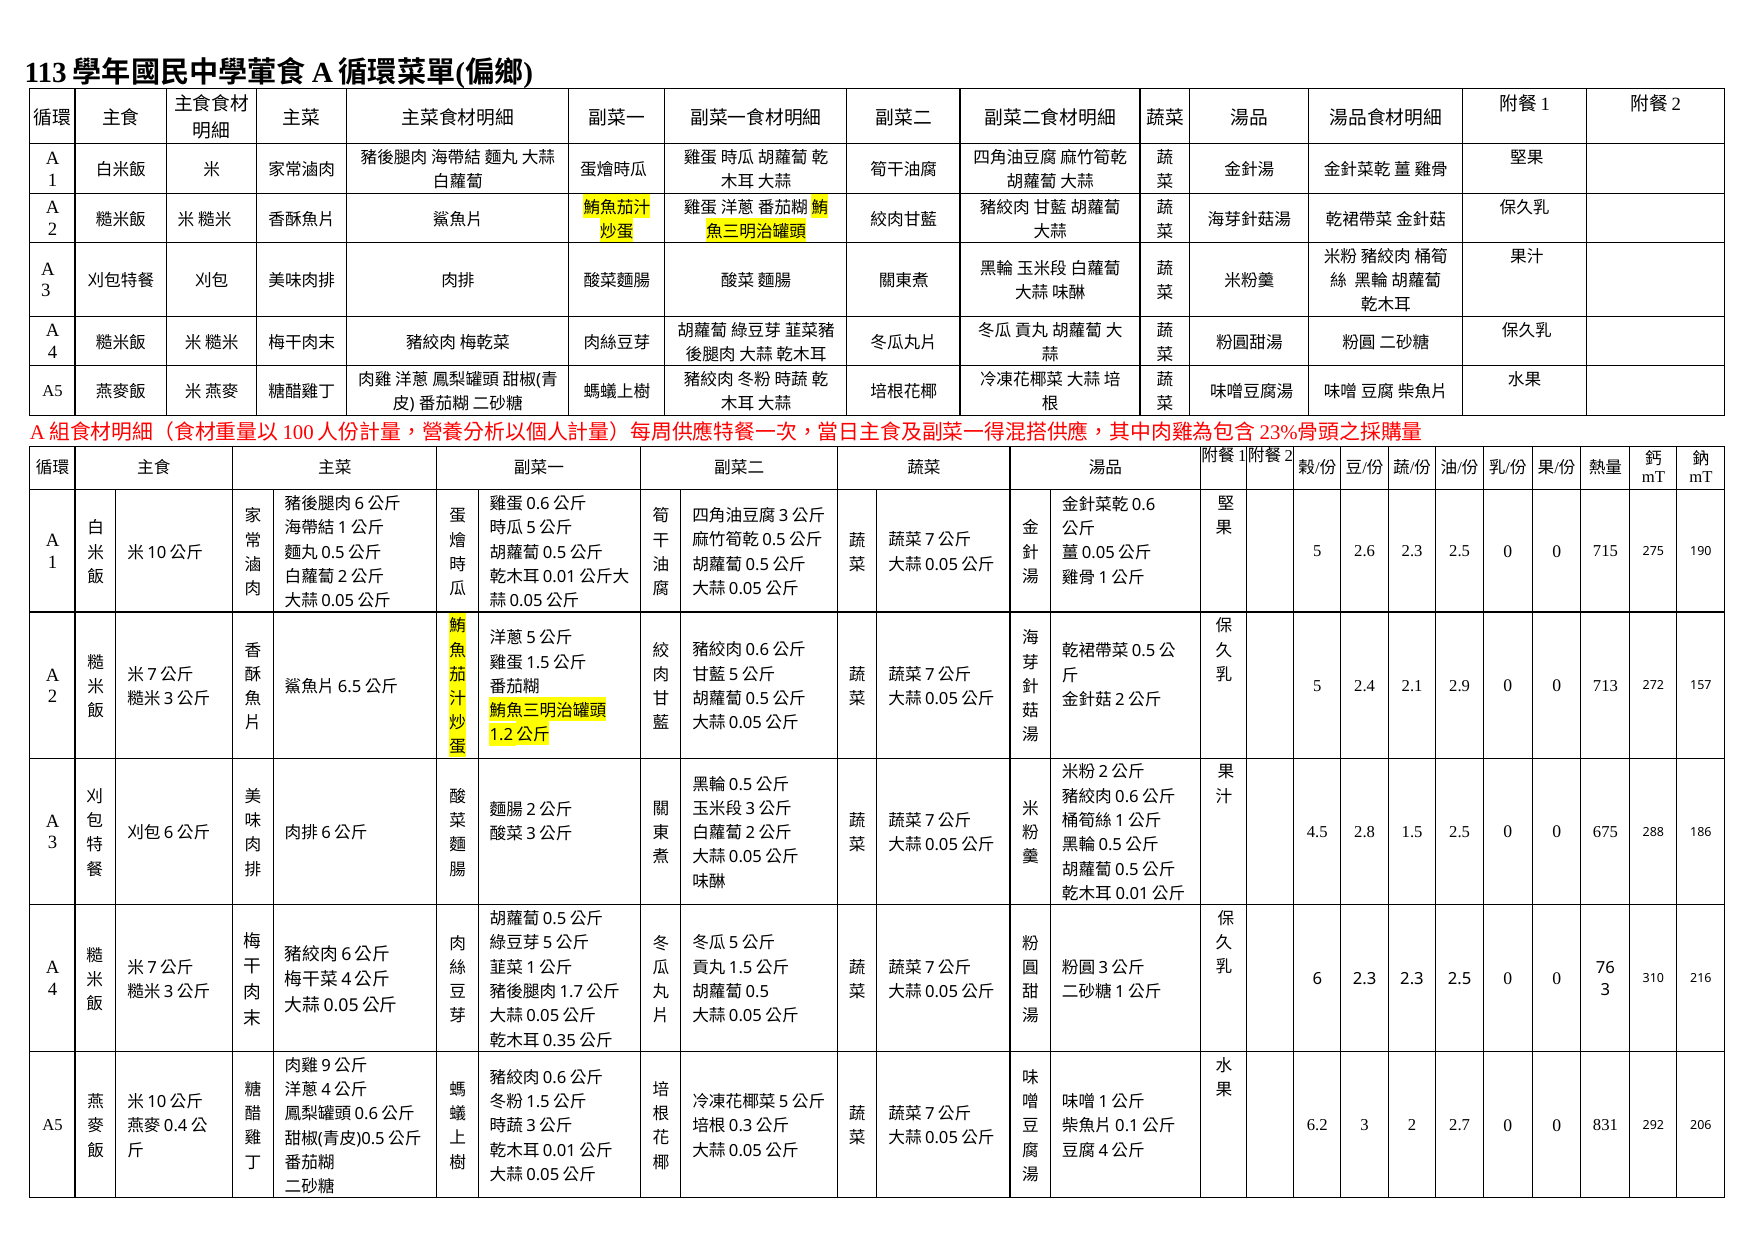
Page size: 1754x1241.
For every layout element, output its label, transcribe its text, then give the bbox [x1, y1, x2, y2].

table_cell 米 燕麥 [167, 366, 256, 414]
table_cell 2.5 [1436, 490, 1483, 611]
table_header 主菜食材明細 [347, 89, 568, 143]
table_header 鈣 mT [1630, 447, 1676, 489]
table_cell 675 [1581, 759, 1629, 904]
table_cell 冬瓜 貢丸 胡蘿蔔 大蒜 [961, 317, 1139, 365]
table_cell 蔬菜 [838, 490, 876, 611]
table_cell 715 [1581, 490, 1629, 611]
table_cell 培根花椰 [847, 366, 959, 414]
table_header 副菜二食材明細 [961, 89, 1139, 143]
table_header 副菜一食材明細 [665, 89, 846, 143]
table_cell 糖醋雞丁 [233, 1052, 273, 1197]
table_cell 米7公斤 糙米3公斤 [116, 905, 232, 1051]
table_cell 5 [1294, 490, 1340, 611]
table_cell 四角油豆腐3公斤麻竹筍乾0.5公斤 胡蘿蔔0.5公斤 大蒜0.05公斤 [681, 490, 837, 611]
table_cell 燕麥飯 [76, 366, 166, 414]
table_cell 刈包 [167, 243, 256, 316]
table_cell 冷凍花椰菜 大蒜 培根 [961, 366, 1139, 414]
table_cell 米 糙米 [167, 194, 256, 242]
table_cell 四角油豆腐 麻竹筍乾 胡蘿蔔 大蒜 [961, 144, 1139, 193]
table_cell 保久乳 [1201, 613, 1246, 757]
table_cell 美味肉排 [257, 243, 346, 316]
table_cell 713 [1581, 613, 1629, 757]
table_cell 筍干油腐 [641, 490, 680, 611]
table_cell 粉圓甜湯 [1011, 905, 1050, 1051]
table_cell 288 [1630, 759, 1676, 904]
table_header 湯品 [1190, 89, 1308, 143]
text A組食材明細（食材重量以100人份計量，營養分析以個人計量）每周供應特餐一次，當日主食及副菜一得混搭供應，其中肉雞為包含23%骨頭之採購量 [29, 416, 1724, 446]
table_cell 豬後腿肉 海帶結 麵丸 大蒜 白蘿蔔 [347, 144, 568, 193]
table_cell 蔬菜 [838, 905, 876, 1051]
table_cell A3 [30, 243, 74, 316]
table_cell 4.5 [1294, 759, 1340, 904]
table_cell 味噌豆腐湯 [1190, 366, 1308, 414]
table_cell 蔬菜7公斤 大蒜0.05公斤 [877, 759, 1009, 904]
table_cell 米 [167, 144, 256, 193]
table_cell 肉雞9公斤 洋蔥4公斤 鳳梨罐頭0.6公斤 甜椒(青皮)0.5公斤 番茄糊 二砂糖 [274, 1052, 436, 1197]
table_header 蔬/份 [1389, 447, 1435, 489]
table_cell 酸菜 麵腸 [665, 243, 846, 316]
table_header 附餐1 [1201, 447, 1246, 489]
table_cell 果汁 [1201, 759, 1246, 904]
table_cell 190 [1677, 490, 1724, 611]
table_cell 豬絞肉 冬粉 時蔬 乾木耳 大蒜 [665, 366, 846, 414]
table_cell 米粉2公斤 豬絞肉0.6公斤 桶筍絲1公斤 黑輪0.5公斤 胡蘿蔔0.5公斤 乾木耳 0.01公斤 [1051, 759, 1200, 904]
text 113學年國民中學葷食A循環菜單(偏鄉) [17, 59, 1737, 88]
table_cell 味噌豆腐湯 [1011, 1052, 1050, 1197]
table_cell 2.1 [1389, 613, 1435, 757]
table_cell 272 [1630, 613, 1676, 757]
table_cell 蔬菜 [838, 759, 876, 904]
table_header 副菜一 [569, 89, 664, 143]
table_cell 胡蘿蔔0.5公斤 綠豆芽5公斤 韮菜1公斤 豬後腿肉1.7公斤 大蒜0.05公斤 乾木耳0.35公斤 [479, 905, 640, 1051]
table_cell [1587, 243, 1724, 316]
table_cell 香酥魚片 [257, 194, 346, 242]
table_cell 2.6 [1341, 490, 1388, 611]
table_cell 蔬菜 [1141, 317, 1189, 365]
table_cell 0 [1484, 490, 1532, 611]
table_cell 763 [1581, 905, 1629, 1051]
table_cell A5 [30, 366, 74, 414]
table_cell 胡蘿蔔 綠豆芽 韮菜豬後腿肉 大蒜 乾木耳 [665, 317, 846, 365]
table_cell 保久乳 [1463, 194, 1586, 242]
table_cell 海芽針菇湯 [1011, 613, 1050, 757]
table_cell 豬絞肉 甘藍 胡蘿蔔大蒜 [961, 194, 1139, 242]
table_cell 2.3 [1341, 905, 1388, 1051]
table_header 鈉 mT [1677, 447, 1724, 489]
table_cell 鮪魚茄汁炒蛋 [569, 194, 600, 242]
table_cell 米7公斤 糙米3公斤 [116, 613, 232, 757]
table_cell 冬瓜5公斤 貢丸1.5公斤 胡蘿蔔0.5 大蒜0.05公斤 [681, 905, 837, 1051]
table_cell 蔬菜7公斤 大蒜0.05公斤 [877, 490, 1009, 611]
table_header 主食食材明細 [167, 89, 256, 143]
table_cell A2 [30, 613, 74, 757]
table_cell A3 [30, 759, 74, 904]
table_cell 金針湯 [1011, 490, 1050, 611]
table_cell 米粉羹 [1190, 243, 1308, 316]
table_cell 關東煮 [641, 759, 680, 904]
table_cell 0 [1533, 905, 1580, 1051]
table_cell 豬絞肉6公斤 梅干菜4公斤 大蒜0.05公斤 [274, 905, 436, 1051]
table_header 熱量 [1581, 447, 1629, 489]
table_cell 味噌1公斤 柴魚片0.1公斤 豆腐4公斤 [1051, 1052, 1200, 1197]
table_cell [1247, 613, 1293, 757]
table_header 果/份 [1533, 447, 1580, 489]
table_cell 6 [1294, 905, 1340, 1051]
table_cell 刈包特餐 [76, 243, 166, 316]
table_header 主食 [76, 447, 232, 489]
table_cell 堅果 [1201, 490, 1246, 611]
table_cell 金針菜乾0.6 公斤 薑0.05公斤 雞骨1公斤 [1051, 490, 1200, 611]
table_cell 酸菜麵腸 [437, 759, 478, 904]
table_cell 鯊魚片6.5公斤 [274, 613, 436, 757]
table_header 循環 [30, 447, 74, 489]
table_cell 0 [1533, 490, 1580, 611]
table_cell 米10公斤 燕麥0.4公斤 [116, 1052, 232, 1197]
table_cell [1587, 317, 1724, 365]
table_cell 310 [1630, 905, 1676, 1051]
table_cell 2.8 [1341, 759, 1388, 904]
table_header 副菜二 [641, 447, 837, 489]
table_cell 米粉 豬絞肉 桶筍絲 黑輪 胡蘿蔔 乾木耳 [1309, 243, 1462, 316]
table_cell 蛋燴時瓜 [437, 490, 478, 611]
table_cell 絞肉甘藍 [847, 194, 959, 242]
table_cell 蔬菜7公斤 大蒜0.05公斤 [877, 613, 1009, 757]
table_cell 乾裙帶菜0.5公斤 金針菇2公斤 [1051, 613, 1200, 757]
table_cell A2 [30, 194, 74, 242]
table_cell 乾裙帶菜 金針菇 [1309, 194, 1462, 242]
table_cell 雞蛋 洋蔥 番茄糊 鮪魚三明治罐頭 [665, 194, 846, 242]
table_cell 米 糙米 [167, 317, 256, 365]
table_cell 831 [1581, 1052, 1629, 1197]
table_cell 2.7 [1436, 1052, 1483, 1197]
table_cell 保久乳 [1463, 317, 1586, 365]
table_cell 豬絞肉0.6公斤 甘藍5公斤 胡蘿蔔0.5公斤 大蒜0.05公斤 [681, 613, 837, 757]
table_cell 果汁 [1463, 243, 1586, 316]
table_cell 麵腸2公斤 酸菜3公斤 [479, 759, 640, 904]
table_cell 海芽針菇湯 [1190, 194, 1308, 242]
table_cell 粉圓甜湯 [1190, 317, 1308, 365]
table_cell 豬後腿肉6公斤 海帶結1公斤 麵丸0.5公斤 白蘿蔔2公斤 大蒜0.05公斤 [274, 490, 436, 611]
table_cell 2.4 [1341, 613, 1388, 757]
table_cell 梅干肉末 [233, 905, 273, 1051]
table_cell 培根花椰 [641, 1052, 680, 1197]
table_header 附餐2 [1247, 447, 1293, 489]
table_cell [1587, 144, 1724, 193]
table_cell 米10公斤 [116, 490, 232, 611]
table_cell 糙米飯 [76, 613, 115, 757]
table_cell 蔬菜7公斤 大蒜0.05公斤 [877, 1052, 1009, 1197]
table_cell 梅干肉末 [257, 317, 346, 365]
table_cell 蛋燴時瓜 [569, 144, 664, 193]
table_cell 堅果 [1463, 144, 1586, 193]
table_cell 糙米飯 [76, 905, 115, 1051]
table_cell 酸菜麵腸 [569, 243, 664, 316]
table_cell 白米飯 [76, 144, 166, 193]
table_header 主菜 [233, 447, 436, 489]
table_cell 豬絞肉0.6公斤 冬粉1.5公斤 時蔬3公斤 乾木耳0.01公斤 大蒜0.05公斤 [479, 1052, 640, 1197]
table_cell 206 [1677, 1052, 1724, 1197]
table_cell 1.5 [1389, 759, 1435, 904]
table_header 油/份 [1436, 447, 1483, 489]
table_cell 家常滷肉 [257, 144, 346, 193]
table_cell 味噌 豆腐 柴魚片 [1309, 366, 1462, 414]
table_cell [1587, 194, 1724, 242]
table_cell 粉圓 二砂糖 [1309, 317, 1462, 365]
table_cell 糖醋雞丁 [257, 366, 346, 414]
table_header 乳/份 [1484, 447, 1532, 489]
table_cell 金針湯 [1190, 144, 1308, 193]
table_cell 6.2 [1294, 1052, 1340, 1197]
table_cell A1 [30, 144, 74, 193]
table_cell 米粉羹 [1011, 759, 1050, 904]
table_cell 白米飯 [76, 490, 115, 611]
table_cell A4 [30, 317, 74, 365]
table_cell 0 [1533, 1052, 1580, 1197]
table_cell 0 [1484, 905, 1532, 1051]
table_cell 關東煮 [847, 243, 959, 316]
table_cell 0 [1533, 613, 1580, 757]
table_cell 螞蟻上樹 [437, 1052, 478, 1197]
table_cell 蔬菜 [1141, 366, 1189, 414]
table_cell A1 [30, 490, 74, 611]
table_cell 鯊魚片 [347, 194, 568, 242]
table_cell 冬瓜丸片 [641, 905, 680, 1051]
table_cell 刈包特餐 [76, 759, 115, 904]
table_cell 雞蛋 時瓜 胡蘿蔔 乾木耳 大蒜 [665, 144, 846, 193]
table_cell 絞肉甘藍 [641, 613, 680, 757]
table_cell 螞蟻上樹 [569, 366, 664, 414]
table_cell 2.9 [1436, 613, 1483, 757]
table_cell 蔬菜 [838, 613, 876, 757]
table_cell [1247, 905, 1293, 1051]
table_cell 黑輪0.5公斤 玉米段3公斤 白蘿蔔2公斤 大蒜0.05公斤 味醂 [681, 759, 837, 904]
table_header 湯品 [1011, 447, 1200, 489]
table_header 附餐2 [1587, 89, 1724, 143]
table_cell 糙米飯 [76, 317, 166, 365]
table_cell 豬絞肉 梅乾菜 [347, 317, 568, 365]
table_cell 雞蛋0.6公斤 時瓜5公斤 胡蘿蔔0.5公斤 乾木耳0.01公斤大蒜0.05公斤 [479, 490, 640, 611]
table_cell 5 [1294, 613, 1340, 757]
table_cell [1247, 490, 1293, 611]
table_cell 157 [1677, 613, 1724, 757]
table_cell 冬瓜丸片 [847, 317, 959, 365]
table_cell 粉圓3公斤 二砂糖1公斤 [1051, 905, 1200, 1051]
table_cell [1247, 759, 1293, 904]
table_cell 金針菜乾 薑 雞骨 [1309, 144, 1462, 193]
table_cell 保久乳 [1201, 905, 1246, 1051]
table_cell 水果 [1463, 366, 1586, 414]
table_cell 蔬菜7公斤 大蒜0.05公斤 [877, 905, 1009, 1051]
table_header 蔬菜 [838, 447, 1009, 489]
table_cell 肉排 [347, 243, 568, 316]
table_header 主食 [76, 89, 166, 143]
table_cell 肉排6公斤 [274, 759, 436, 904]
table_header 蔬菜 [1141, 89, 1189, 143]
table_cell 2.3 [1389, 490, 1435, 611]
table_header 附餐1 [1463, 89, 1586, 143]
table_cell 蔬菜 [838, 1052, 876, 1197]
table_cell 292 [1630, 1052, 1676, 1197]
table_cell 水果 [1201, 1052, 1246, 1197]
table_cell 216 [1677, 905, 1724, 1051]
table_cell [1587, 366, 1724, 414]
table_cell 肉雞 洋蔥 鳳梨罐頭 甜椒(青皮) 番茄糊 二砂糖 [347, 366, 568, 414]
table_cell 蔬菜 [1141, 144, 1189, 193]
table_cell 2.3 [1389, 905, 1435, 1051]
table_cell A4 [30, 905, 74, 1051]
table_cell 冷凍花椰菜5公斤 培根0.3公斤 大蒜0.05公斤 [681, 1052, 837, 1197]
table_cell 糙米飯 [76, 194, 166, 242]
table_cell 275 [1630, 490, 1676, 611]
table_header 豆/份 [1341, 447, 1388, 489]
table_cell 2.5 [1436, 759, 1483, 904]
table_header 湯品食材明細 [1309, 89, 1462, 143]
table_cell 186 [1677, 759, 1724, 904]
table_cell 2.5 [1436, 905, 1483, 1051]
table_cell 刈包6公斤 [116, 759, 232, 904]
table_cell 燕麥飯 [76, 1052, 115, 1197]
table_cell 家常滷肉 [233, 490, 273, 611]
table_cell [1247, 1052, 1293, 1197]
table_cell 蔬菜 [1141, 243, 1189, 316]
table_cell 2 [1389, 1052, 1435, 1197]
table_cell A5 [30, 1052, 74, 1197]
table_cell 美味肉排 [233, 759, 273, 904]
table_header 循環 [30, 89, 74, 143]
table_header 副菜一 [437, 447, 640, 489]
table_cell 黑輪 玉米段 白蘿蔔 大蒜 味醂 [961, 243, 1139, 316]
table_cell 香酥魚片 [233, 613, 273, 757]
table_cell 0 [1484, 1052, 1532, 1197]
table_cell 鮪魚茄汁炒蛋 [633, 194, 664, 242]
table_header 主菜 [257, 89, 346, 143]
table_cell 洋蔥5公斤 雞蛋1.5公斤 番茄糊 鮪魚三明治罐頭1.2公斤 [479, 613, 640, 757]
table_cell 筍干油腐 [847, 144, 959, 193]
table_cell 0 [1484, 759, 1532, 904]
table_cell 0 [1533, 759, 1580, 904]
table_cell 3 [1341, 1052, 1388, 1197]
table_cell 肉絲豆芽 [437, 905, 478, 1051]
table_cell 肉絲豆芽 [569, 317, 664, 365]
table_cell 0 [1484, 613, 1532, 757]
table_cell 蔬菜 [1141, 194, 1189, 242]
table_header 榖/份 [1294, 447, 1340, 489]
table_header 副菜二 [847, 89, 959, 143]
